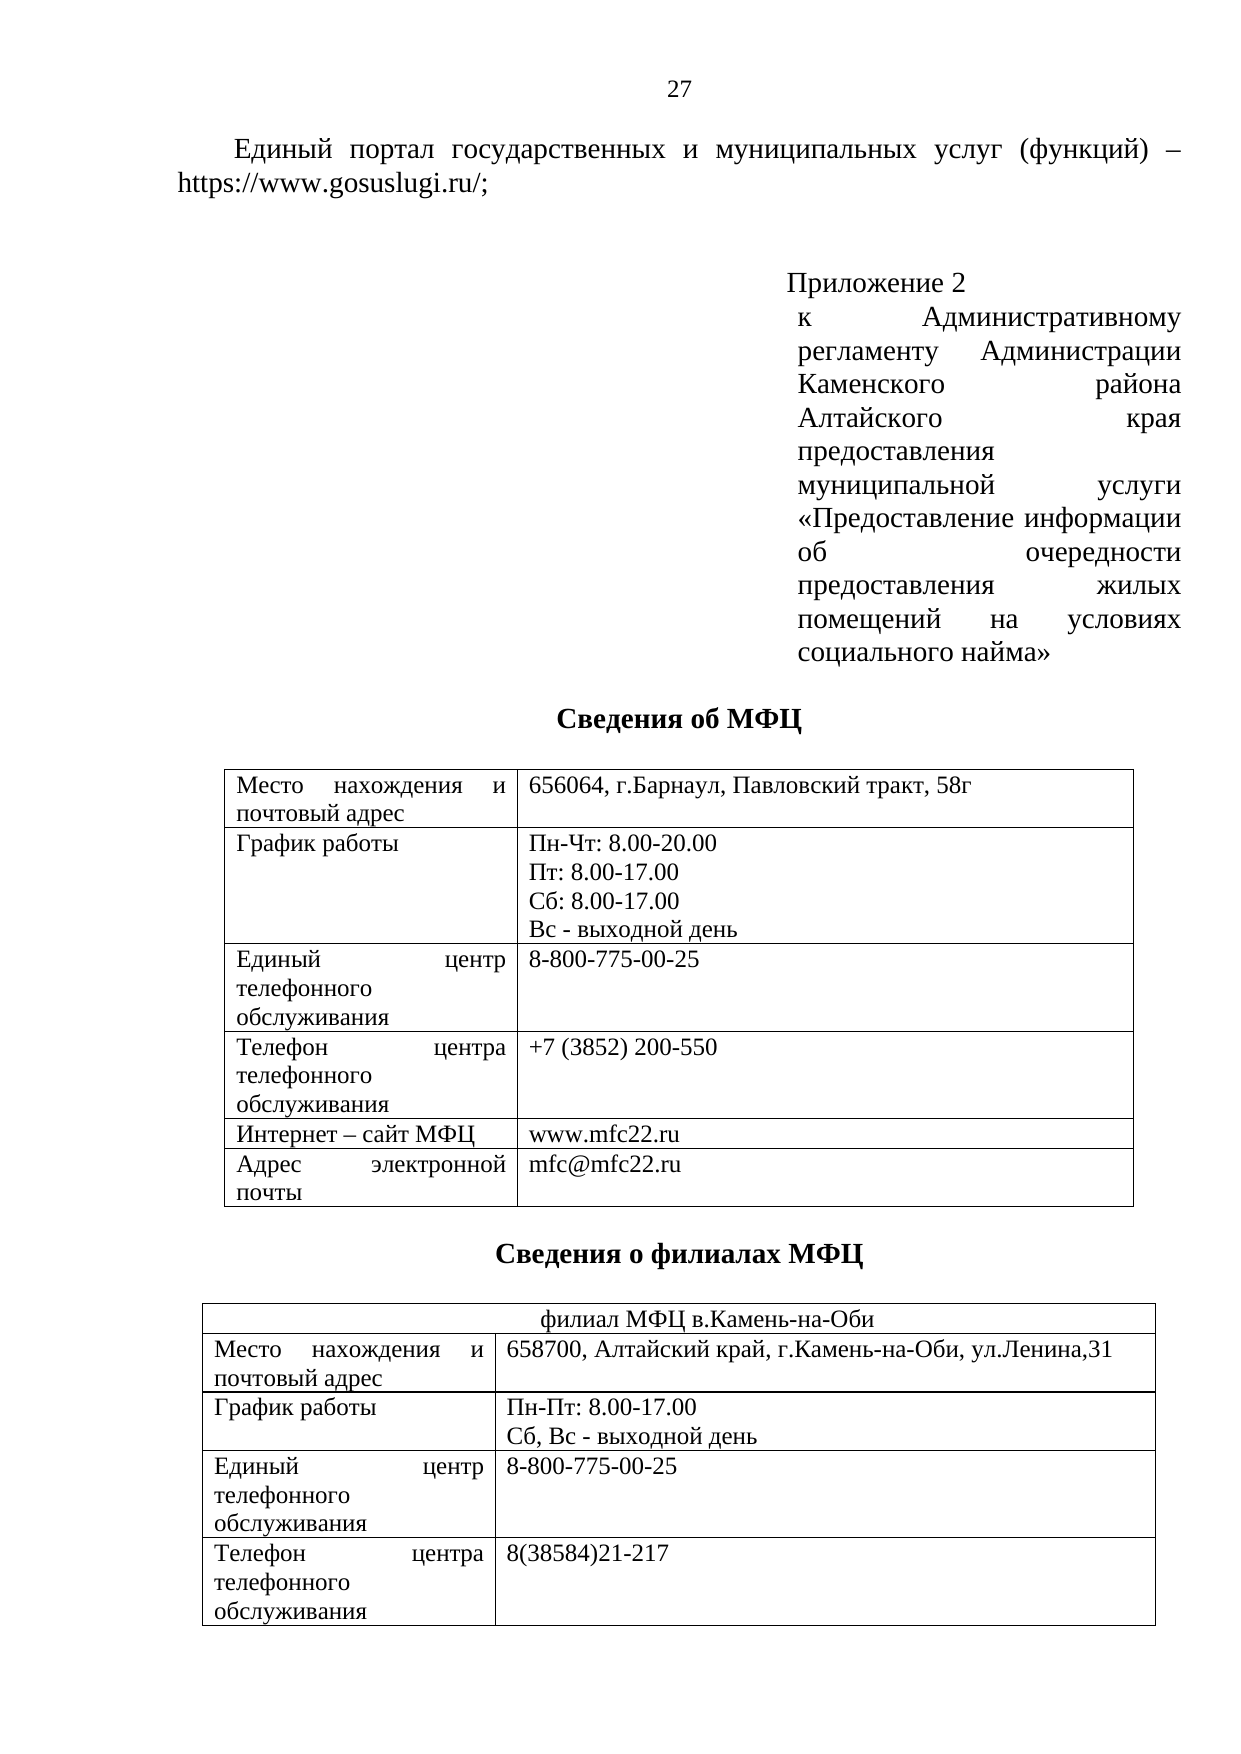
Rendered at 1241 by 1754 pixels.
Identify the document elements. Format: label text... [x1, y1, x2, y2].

table_cell Пн-Чт: 8.00-20.00 Пт: 8.00-17.00 Сб: 8.00-17.00 Вс - выходной день [518, 828, 1133, 943]
table_cell Телефон центра телефонного обслуживания [203, 1538, 495, 1624]
table_cell 8(38584)21-217 [496, 1538, 1155, 1624]
table_cell www.mfc22.ru [518, 1119, 1133, 1148]
table_cell +7 (3852) 200-550 [518, 1032, 1133, 1118]
table_cell Место нахождения и почтовый адрес [203, 1334, 495, 1391]
text Сведения о филиалах МФЦ [177, 1236, 1181, 1269]
text Приложение 2 [177, 266, 1181, 299]
table_header .Барнаул, Павловский тракт, 58г [518, 770, 1133, 827]
table_cell График работы [225, 828, 517, 943]
text Сведения об МФЦ [177, 702, 1181, 735]
table_cell 8-800-775-00-25 [496, 1451, 1155, 1537]
text к Административному регламенту Администрации Каменского района Алтайского края предоставления муниципальной услуги «Предоставление информации об очередности предоставления жилых помещений на условиях социального найма» [797, 299, 1181, 668]
table_cell Телефон центра телефонного обслуживания [225, 1032, 517, 1118]
table_cell Единый центр телефонного обслуживания [203, 1451, 495, 1537]
table_cell Адрес электронной почты [225, 1149, 517, 1206]
table_header филиал МФЦ в.Камень-на-Оби [203, 1304, 1155, 1333]
table_cell Единый центр телефонного обслуживания [225, 944, 517, 1031]
table_header Место нахождения и почтовый адрес [225, 770, 517, 827]
table_cell Пн-Пт: 8.00-17.00 Сб, Вс - выходной день [496, 1393, 1155, 1450]
table_cell 8-800-775-00-25 [518, 944, 1133, 1031]
table_cell 658700, Алтайский край, г.Камень-на-Оби, ул.Ленина,31 [496, 1334, 1155, 1391]
text Единый портал государственных и муниципальных услуг (функций) – https://www.gosuslugi.ru/; [177, 131, 1181, 198]
table_cell Интернет – сайт МФЦ [225, 1119, 517, 1148]
table_cell График работы [203, 1393, 495, 1450]
table_cell mfc@mfc22.ru [518, 1149, 1133, 1206]
